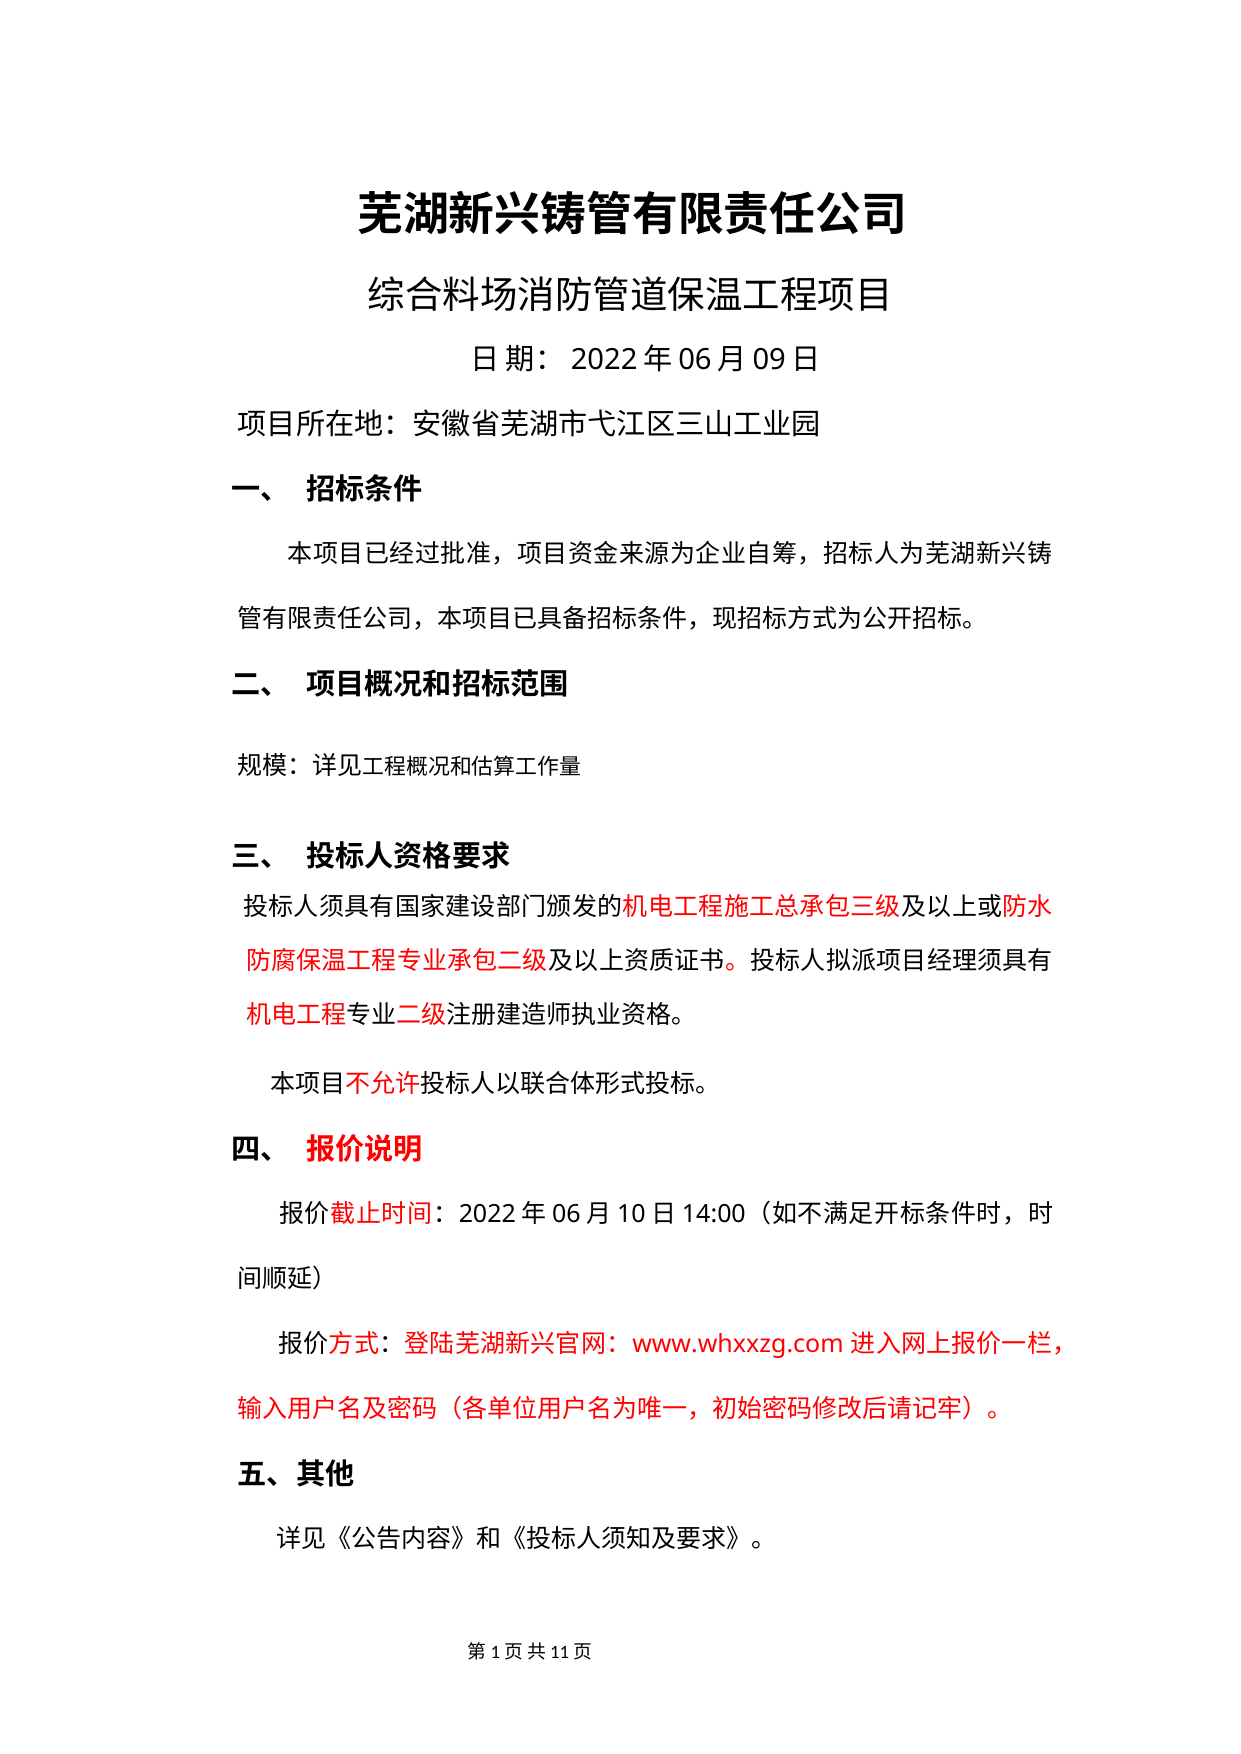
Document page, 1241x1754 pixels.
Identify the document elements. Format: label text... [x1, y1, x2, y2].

text 报价截止时间：2022年06月10日14:00（如不满足开标条件时，时间顺延） [237, 1179, 1053, 1309]
text 芜湖新兴铸管有限责任公司 [187, 162, 1053, 259]
text 日 期： 2022年06月09日 [187, 324, 1053, 389]
text 报价方式：登陆芜湖新兴官网：www.whxxzg.com 进入网上报价一栏，输入用户名及密码（各单位用户名为唯一，初始密码修改后请记牢）。 [237, 1309, 1053, 1439]
list 项目概况和招标范围 [231, 649, 1053, 714]
list 招标条件 [231, 454, 1053, 519]
text 项目所在地：安徽省芜湖市弋江区三山工业园 [187, 389, 1053, 454]
list 报价说明 [231, 1114, 1053, 1179]
list 投标人须具有国家建设部门颁发的机电工程施工总承包三级及以上或防水防腐保温工程专业承包二级及以上资质证书。投标人拟派项目经理须具有机电工程专业二级注册建造师执业资格。 [187, 886, 1053, 1031]
text 规模：详见工程概况和估算工作量 [187, 731, 1053, 796]
text 综合料场消防管道保温工程项目 [187, 259, 1053, 324]
text 五、其他 [187, 1439, 1053, 1504]
text 详见《公告内容》和《投标人须知及要求》。 [187, 1504, 1053, 1569]
text 本项目不允许投标人以联合体形式投标。 [237, 1049, 1053, 1114]
list 投标人资格要求 [231, 821, 1053, 886]
text 本项目已经过批准，项目资金来源为企业自筹，招标人为芜湖新兴铸管有限责任公司，本项目已具备招标条件，现招标方式为公开招标。 [237, 519, 1053, 649]
